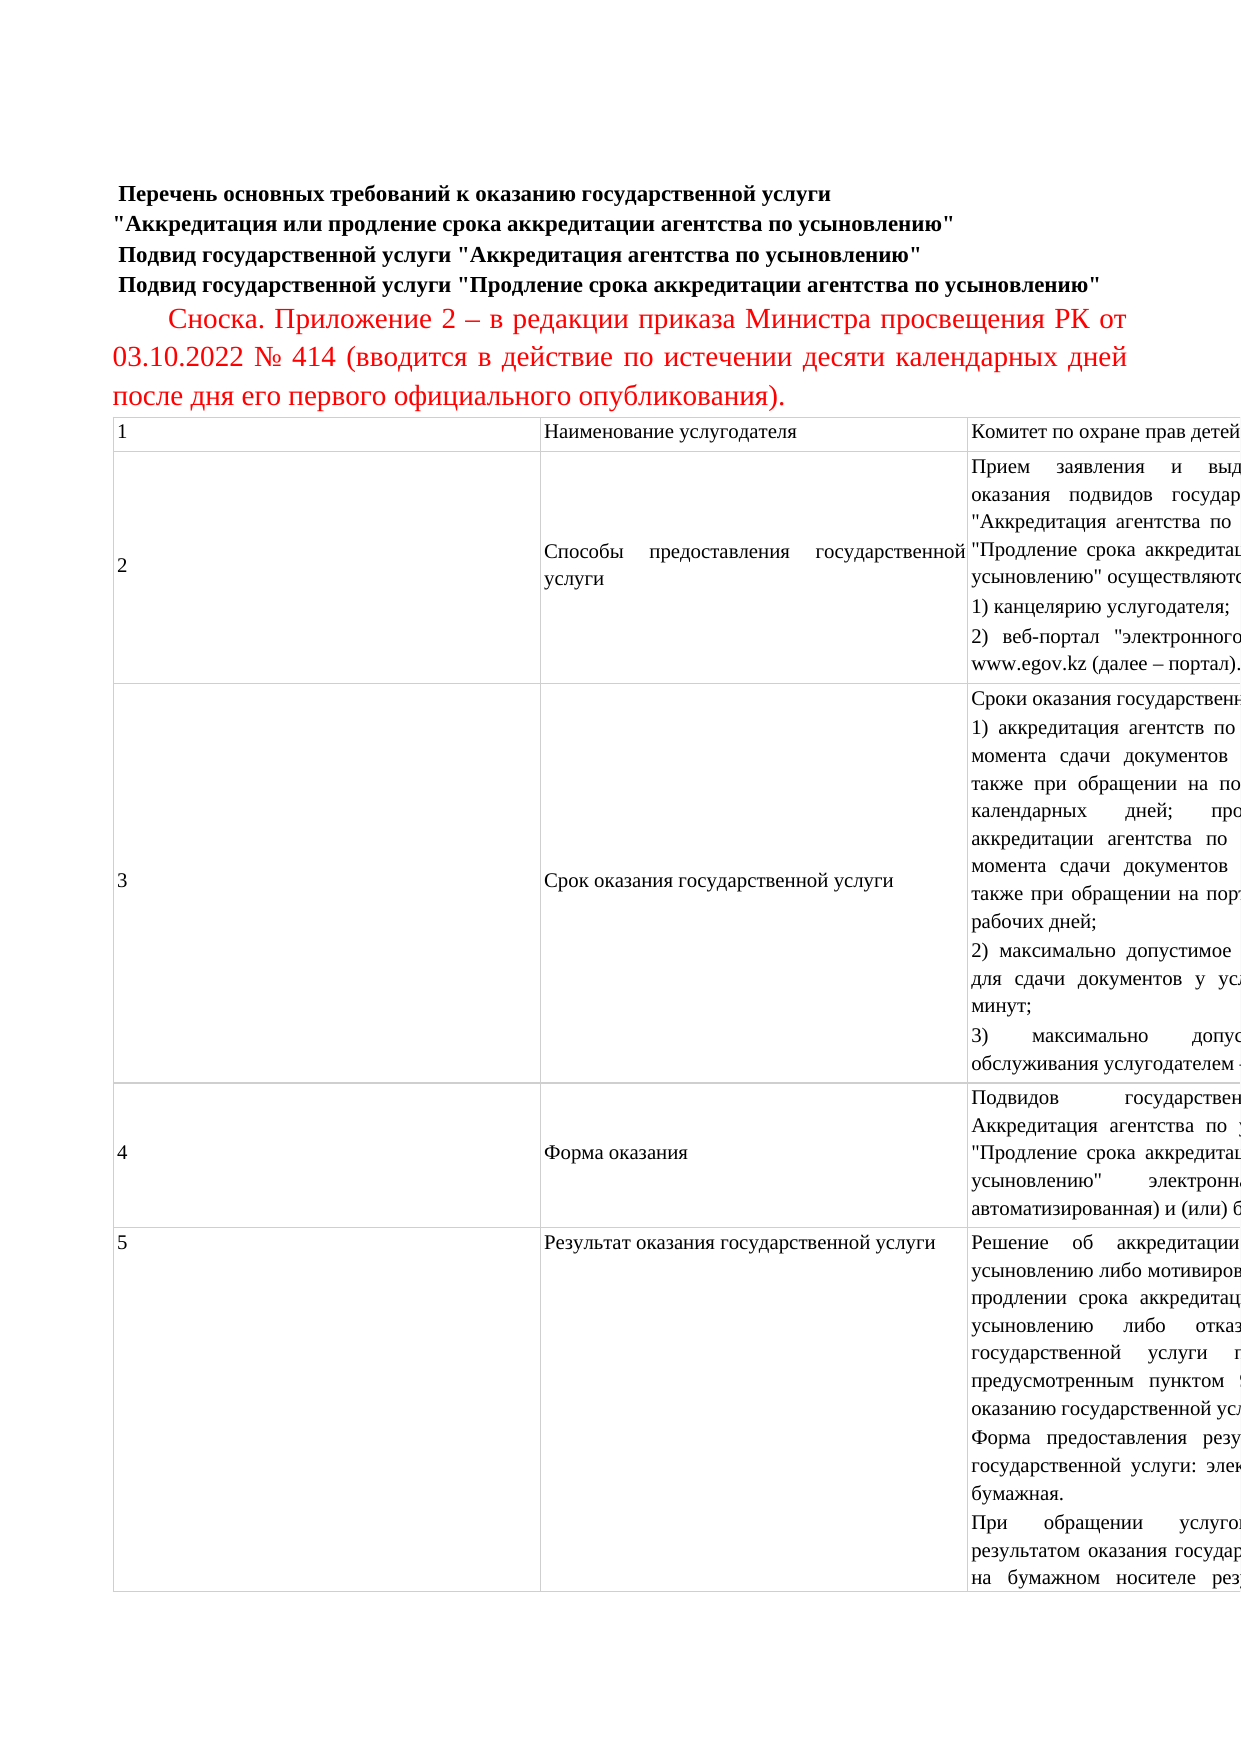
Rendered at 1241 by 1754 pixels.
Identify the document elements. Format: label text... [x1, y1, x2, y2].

text Сноска. Приложение 2 – в редакции приказа Министра просвещения РК от 03.10.2022 № 414 (вводится в действие по истечении десяти календарных дней после дня его первого официального опубликования). [112, 301, 1128, 412]
table_cell Подвидов государственных услуг Аккредитация агентства по усыновлению" и "Продление срока аккредитации агентства по усыновлению" электронная (частично автоматизированная) и (или) бумажная [968, 1084, 1240, 1227]
table_cell 2 [114, 452, 540, 683]
text Подвид государственной услуги "Продление срока аккредитации агентства по усыновлению" [112, 271, 1128, 297]
table_cell Прием заявления и выдача результата оказания подвидов государственных услуг "Аккредитация агентства по усыновлению" и "Продление срока аккредитации агентства по усыновлению" осуществляются через: 1) канцелярию услугодателя; 2) веб-портал "электронного правительства" www.egov.kz (далее – портал). [968, 452, 1240, 683]
text Перечень основных требований к оказанию государственной услуги "Аккредитация или продление срока аккредитации агентства по усыновлению" [112, 180, 1128, 237]
table_cell Срок оказания государственной услуги [541, 684, 967, 1082]
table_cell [541, 1228, 967, 1591]
text Подвид государственной услуги "Аккредитация агентства по усыновлению" [112, 241, 1128, 267]
table_header Комитет по охране прав детей [968, 418, 1240, 451]
table_header 1 [114, 418, 540, 451]
table_cell 3 [114, 684, 540, 1082]
table_cell Сроки оказания государственной услуги: 1) аккредитация агентств по усыновлению: с момента сдачи документов услугодателю, а также при обращении на портал – тридцать календарных дней; продление срока аккредитации агентства по усыновлению: с момента сдачи документов услугодателю, а также при обращении на портал – пятнадцать рабочих дней; 2) максимально допустимое время ожидания для сдачи документов у услугодателя – 20 минут; 3) максимально допустимое время обслуживания услугодателем – 30 минут. [968, 684, 1240, 1082]
table_cell 5 [114, 1228, 540, 1591]
table_header Наименование услугодателя [541, 418, 967, 451]
table_cell 4 [114, 1084, 540, 1227]
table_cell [968, 1228, 1240, 1591]
table_cell Форма оказания [541, 1084, 967, 1227]
table_cell Способы предоставления государственной услуги [541, 452, 967, 683]
